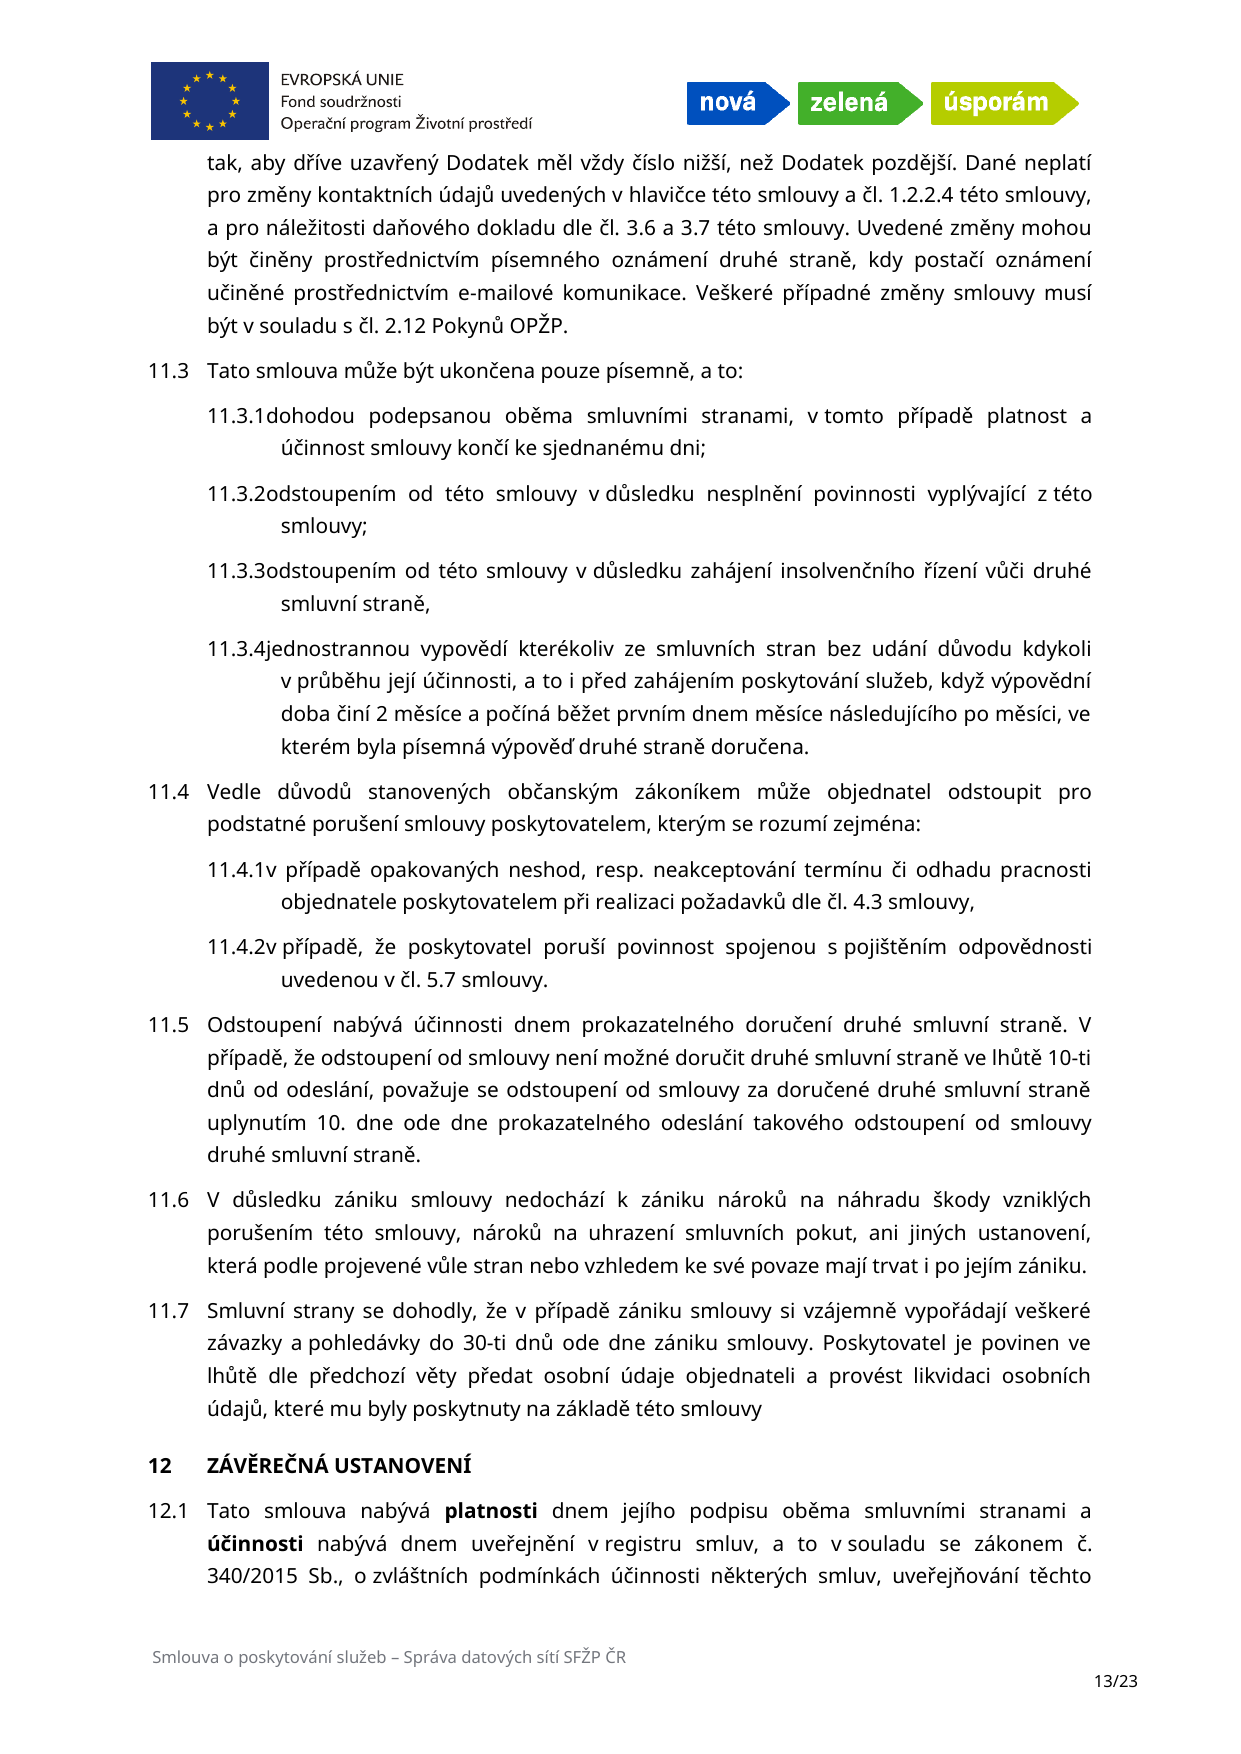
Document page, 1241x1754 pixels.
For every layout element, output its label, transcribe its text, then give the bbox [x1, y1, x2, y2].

list jednostrannou vypovědí kterékoliv ze smluvních stran bez udání důvodu kdykoli v průběhu její účinnosti, a to i před zahájením poskytování služeb, když výpovědní doba činí 2 měsíce a počíná běžet prvním dnem měsíce následujícího po měsíci, ve kterém byla písemná výpověď druhé straně doručena. [207, 634, 1092, 760]
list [148, 1496, 1092, 1590]
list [148, 148, 1092, 339]
list odstoupením od této smlouvy v důsledku zahájení insolvenčního řízení vůči druhé smluvní straně, [207, 556, 1092, 617]
list Tato smlouva může být ukončena pouze písemně, a to: [148, 356, 1092, 384]
list Vedle důvodů stanovených občanským zákoníkem může objednatel odstoupit pro podstatné porušení smlouvy poskytovatelem, kterým se rozumí zejména: [148, 777, 1092, 838]
list v případě, že poskytovatel poruší povinnost spojenou s pojištěním odpovědnosti uvedenou v čl. 5.7 smlouvy. [207, 932, 1092, 993]
list V důsledku zániku smlouvy nedochází k zániku nároků na náhradu škody vzniklých porušením této smlouvy, nároků na uhrazení smluvních pokut, ani jiných ustanovení, která podle projevené vůle stran nebo vzhledem ke své povaze mají trvat i po jejím zániku. [148, 1186, 1092, 1279]
list odstoupením od této smlouvy v důsledku nesplnění povinnosti vyplývající z této smlouvy; [207, 479, 1092, 540]
subtitle Závěrečná ustanovení [148, 1451, 1092, 1480]
list dohodou podepsanou oběma smluvními stranami, v tomto případě platnost a účinnost smlouvy končí ke sjednanému dni; [207, 401, 1092, 462]
list Odstoupení nabývá účinnosti dnem prokazatelného doručení druhé smluvní straně. V případě, že odstoupení od smlouvy není možné doručit druhé smluvní straně ve lhůtě 10-ti dnů od odeslání, považuje se odstoupení od smlouvy za doručené druhé smluvní straně uplynutím 10. dne ode dne prokazatelného odeslání takového odstoupení od smlouvy druhé smluvní straně. [148, 1010, 1092, 1169]
list Smluvní strany se dohodly, že v případě zániku smlouvy si vzájemně vypořádají veškeré závazky a pohledávky do 30-ti dnů ode dne zániku smlouvy. Poskytovatel je povinen ve lhůtě dle předchozí věty předat osobní údaje objednateli a provést likvidaci osobních údajů, které mu byly poskytnuty na základě této smlouvy [148, 1296, 1092, 1422]
list v případě opakovaných neshod, resp. neakceptování termínu či odhadu pracnosti objednatele poskytovatelem při realizaci požadavků dle čl. 4.3 smlouvy, [207, 855, 1092, 916]
